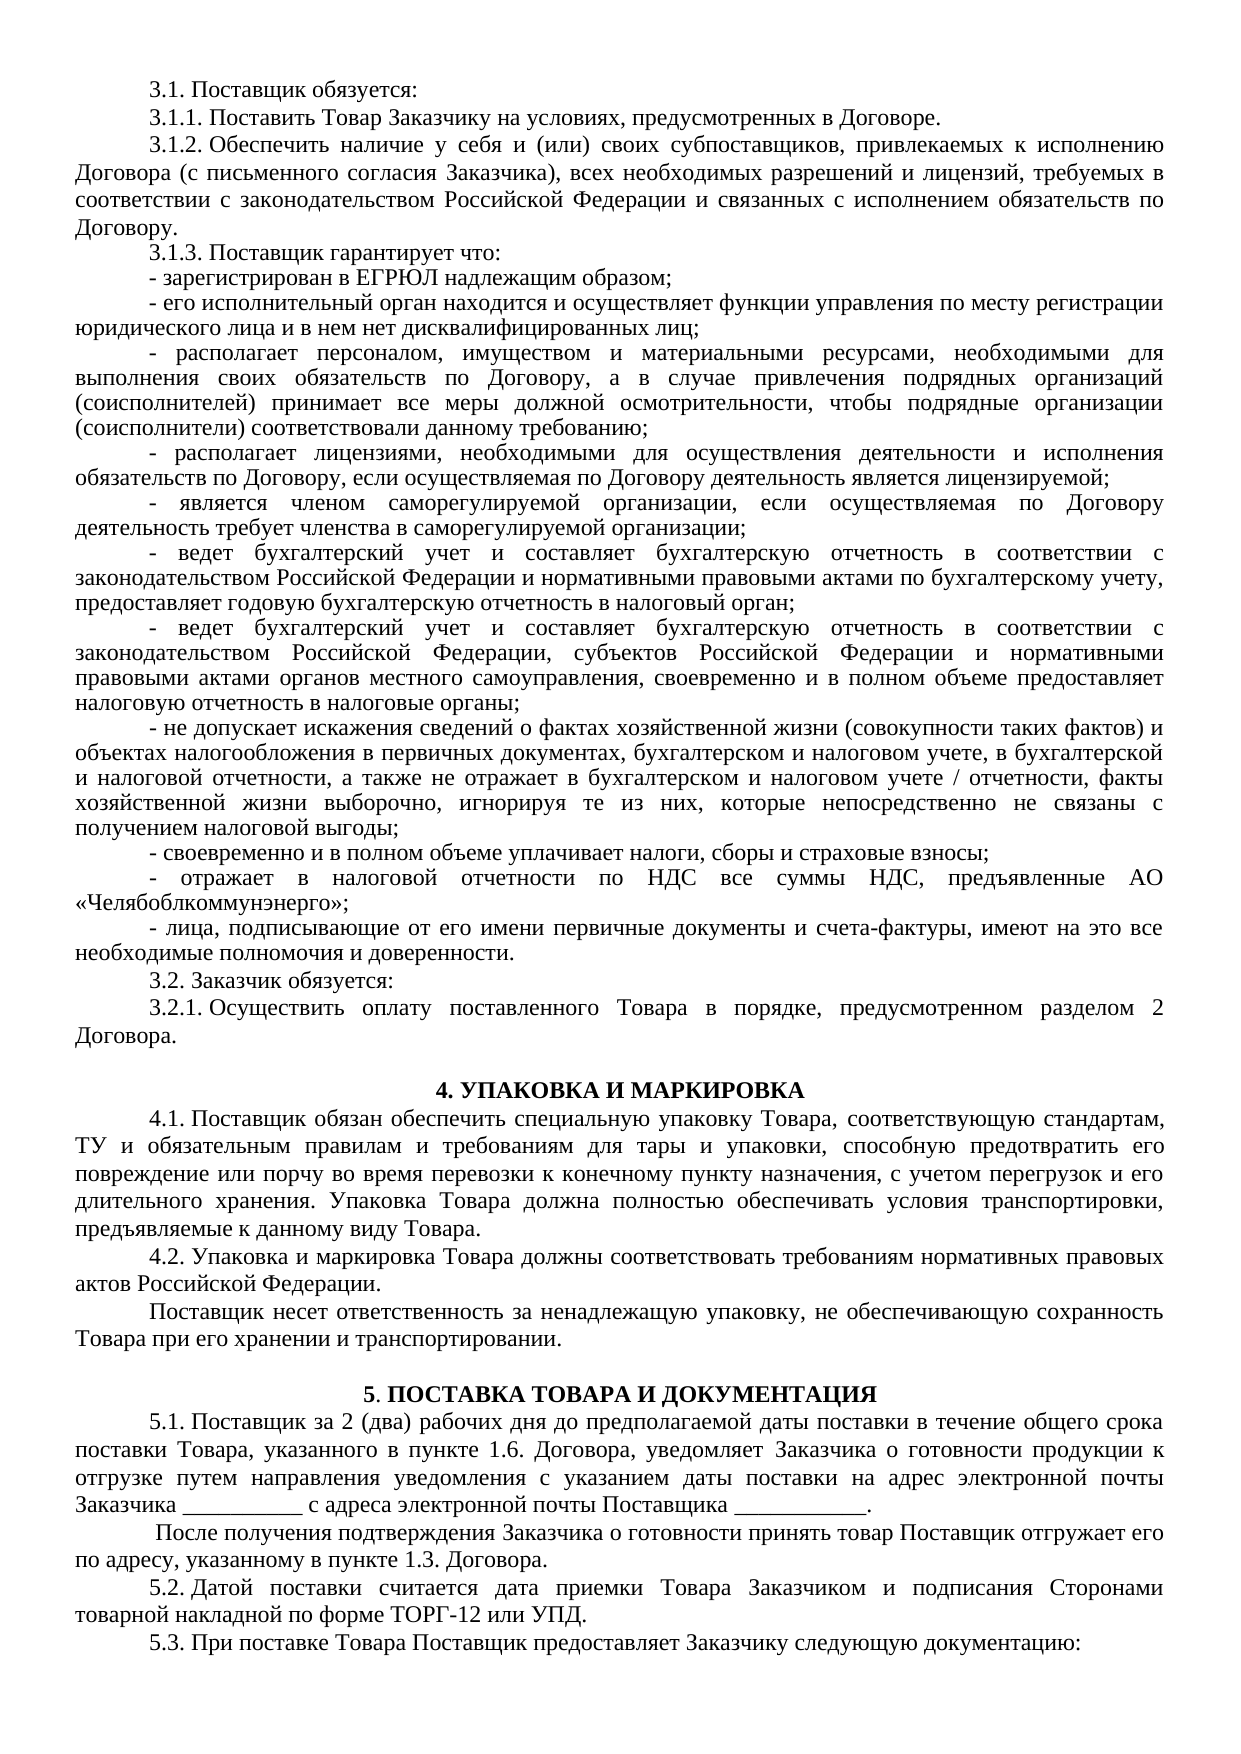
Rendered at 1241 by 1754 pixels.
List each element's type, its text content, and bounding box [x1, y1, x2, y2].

text - своевременно и в полном объеме уплачивает налоги, сборы и страховые взносы; [75, 841, 1165, 866]
text - не допускает искажения сведений о фактах хозяйственной жизни (совокупности таких фактов) и объектах налогообложения в первичных документах, бухгалтерском и налоговом учете, в бухгалтерской и налоговой отчетности, а также не отражает в бухгалтерском и налоговом учете / отчетности, факты хозяйственной жизни выборочно, игнорируя те из них, которые непосредственно не связаны с получением налоговой выгоды; [75, 716, 1165, 841]
text 3.1. Поставщик обязуется: [75, 75, 1165, 103]
text 4.2. Упаковка и маркировка Товара должны соответствовать требованиям нормативных правовых актов Российской Федерации. [75, 1242, 1165, 1297]
text 5.2. Датой поставки считается дата приемки Товара Заказчиком и подписания Сторонами товарной накладной по форме ТОРГ-12 или УПД. [75, 1573, 1165, 1628]
text 3.2.1. Осуществить оплату поставленного Товара в порядке, предусмотренном разделом 2 Договора. [75, 993, 1165, 1048]
text 3.1.3. Поставщик гарантирует что: [75, 241, 1165, 266]
text - лица, подписывающие от его имени первичные документы и счета-фактуры, имеют на это все необходимые полномочия и доверенности. [75, 916, 1165, 966]
text - зарегистрирован в ЕГРЮЛ надлежащим образом; [75, 266, 1165, 291]
text 3.2. Заказчик обязуется: [75, 966, 1165, 993]
text - располагает персоналом, имуществом и материальными ресурсами, необходимыми для выполнения своих обязательств по Договору, а в случае привлечения подрядных организаций (соисполнителей) принимает все меры должной осмотрительности, чтобы подрядные организации (соисполнители) соответствовали данному требованию; [75, 341, 1165, 441]
text 3.1.1. Поставить Товар Заказчику на условиях, предусмотренных в Договоре. [75, 103, 1165, 130]
text 3.1.2. Обеспечить наличие у себя и (или) своих субпоставщиков, привлекаемых к исполнению Договора (с письменного согласия Заказчика), всех необходимых разрешений и лицензий, требуемых в соответствии с законодательством Российской Федерации и связанных с исполнением обязательств по Договору. [75, 130, 1165, 241]
text - ведет бухгалтерский учет и составляет бухгалтерскую отчетность в соответствии с законодательством Российской Федерации, субъектов Российской Федерации и нормативными правовыми актами органов местного самоуправления, своевременно и в полном объеме предоставляет налоговую отчетность в налоговые органы; [75, 616, 1165, 716]
text - является членом саморегулируемой организации, если осуществляемая по Договору деятельность требует членства в саморегулируемой организации; [75, 491, 1165, 541]
text 5. ПОСТАВКА ТОВАРА И ДОКУМЕНТАЦИЯ [75, 1380, 1165, 1407]
text После получения подтверждения Заказчика о готовности принять товар Поставщик отгружает его по адресу, указанному в пункте 1.3. Договора. [75, 1518, 1165, 1573]
text - отражает в налоговой отчетности по НДС все суммы НДС, предъявленные АО «Челябоблкоммунэнерго»; [75, 866, 1165, 916]
text 5.1. Поставщик за 2 (два) рабочих дня до предполагаемой даты поставки в течение общего срока поставки Товара, указанного в пункте 1.6. Договора, уведомляет Заказчика о готовности продукции к отгрузке путем направления уведомления с указанием даты поставки на адрес электронной почты Заказчика __________ с адреса электронной почты Поставщика ___________. [75, 1407, 1165, 1518]
text - его исполнительный орган находится и осуществляет функции управления по месту регистрации юридического лица и в нем нет дисквалифицированных лиц; [75, 291, 1165, 341]
text - ведет бухгалтерский учет и составляет бухгалтерскую отчетность в соответствии с законодательством Российской Федерации и нормативными правовыми актами по бухгалтерскому учету, предоставляет годовую бухгалтерскую отчетность в налоговый орган; [75, 541, 1165, 616]
text Поставщик несет ответственность за ненадлежащую упаковку, не обеспечивающую сохранность Товара при его хранении и транспортировании. [75, 1297, 1165, 1352]
text 4. УПАКОВКА И МАРКИРОВКА [75, 1076, 1165, 1104]
text 4.1. Поставщик обязан обеспечить специальную упаковку Товара, соответствующую стандартам, ТУ и обязательным правилам и требованиям для тары и упаковки, способную предотвратить его повреждение или порчу во время перевозки к конечному пункту назначения, с учетом перегрузок и его длительного хранения. Упаковка Товара должна полностью обеспечивать условия транспортировки, предъявляемые к данному виду Товара. [75, 1104, 1165, 1242]
text 5.3. При поставке Товара Поставщик предоставляет Заказчику следующую документацию: [75, 1628, 1165, 1656]
text - располагает лицензиями, необходимыми для осуществления деятельности и исполнения обязательств по Договору, если осуществляемая по Договору деятельность является лицензируемой; [75, 441, 1165, 491]
